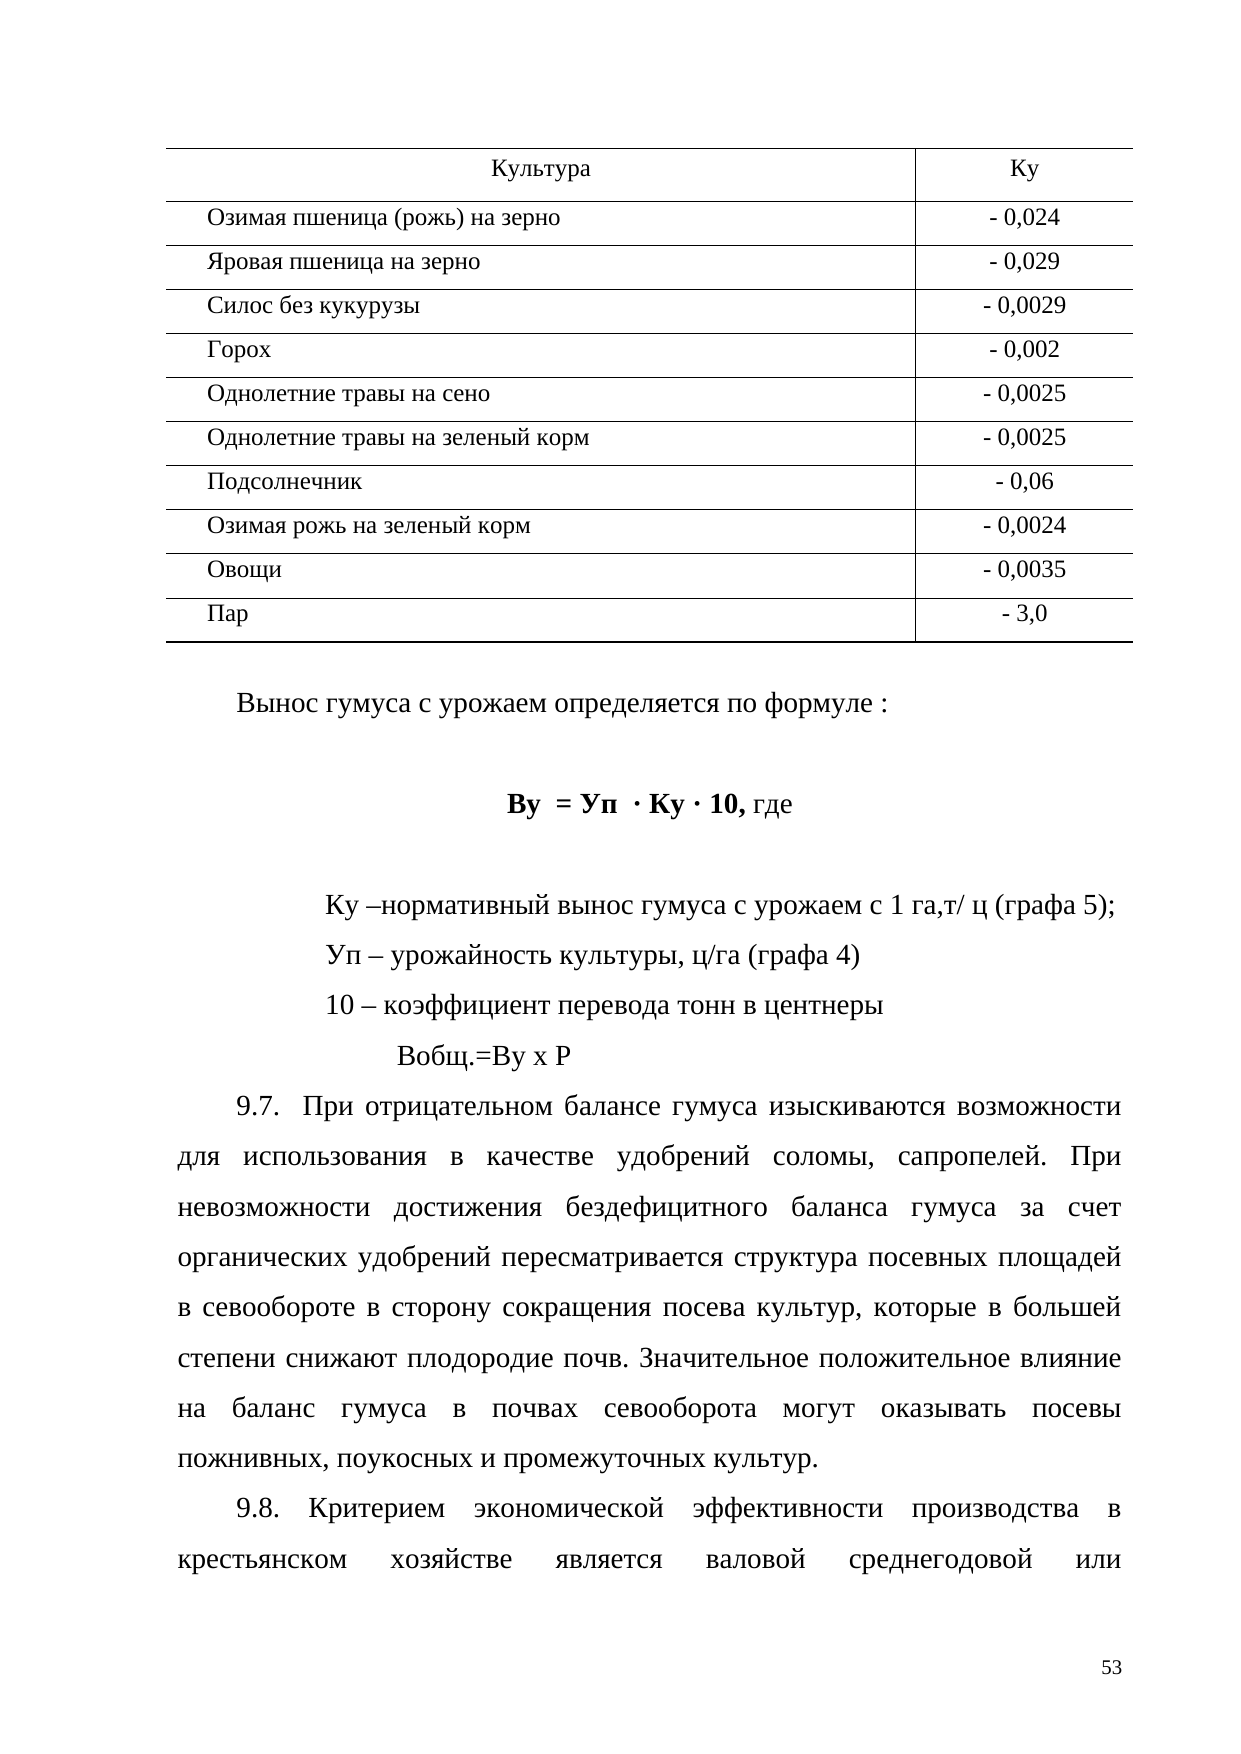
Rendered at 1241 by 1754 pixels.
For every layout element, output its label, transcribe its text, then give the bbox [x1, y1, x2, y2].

table_cell Озимая рожь на зеленый корм [166, 510, 915, 553]
table_cell - 0,029 [916, 246, 1133, 289]
text Уп – урожайность культуры, ц/га (графа 4) [325, 937, 1122, 971]
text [177, 1491, 1122, 1574]
table_cell Пар [166, 599, 915, 641]
table_cell - 0,024 [916, 202, 1133, 245]
table_cell Горох [166, 334, 915, 377]
text 10 – коэффициент перевода тонн в центнеры [325, 987, 1122, 1021]
table_cell Подсолнечник [166, 466, 915, 509]
text Ку –нормативный вынос гумуса с урожаем с ,т/ ц (графа 5); [325, 887, 1122, 920]
table_cell Яровая пшеница на зерно [166, 246, 915, 289]
table_cell Озимая пшеница (рожь) на зерно [166, 202, 915, 245]
text Вобщ.=Ву х Р [177, 1038, 1122, 1071]
table_cell Силос без кукурузы [166, 290, 915, 333]
text Ву = Уп · Ку · 10, где [177, 786, 1122, 820]
table_cell - 0,0025 [916, 378, 1133, 421]
table_cell - 0,06 [916, 466, 1133, 509]
text Вынос гумуса с урожаем определяется по формуле : [177, 686, 1122, 719]
table_cell Овощи [166, 554, 915, 597]
table_cell - 0,0035 [916, 554, 1133, 597]
table_cell - 0,0029 [916, 290, 1133, 333]
table_header Ку [916, 149, 1133, 201]
table_header Культура [166, 149, 915, 201]
table_cell - 3,0 [916, 599, 1133, 641]
table_cell - 0,0025 [916, 422, 1133, 465]
text 9.7. При отрицательном балансе гумуса изыскиваются возможности для использования в качестве удобрений соломы, сапропелей. При невозможности достижения бездефицитного баланса гумуса за счет органических удобрений пересматривается структура посевных площадей в севообороте в сторону сокращения посева культур, которые в большей степени снижают плодородие почв. Значительное положительное влияние на баланс гумуса в почвах севооборота могут оказывать посевы пожнивных, поукосных и промежуточных культур. [177, 1088, 1122, 1474]
table_cell - 0,0024 [916, 510, 1133, 553]
table_cell Однолетние травы на сено [166, 378, 915, 421]
table_cell - 0,002 [916, 334, 1133, 377]
table_cell Однолетние травы на зеленый корм [166, 422, 915, 465]
